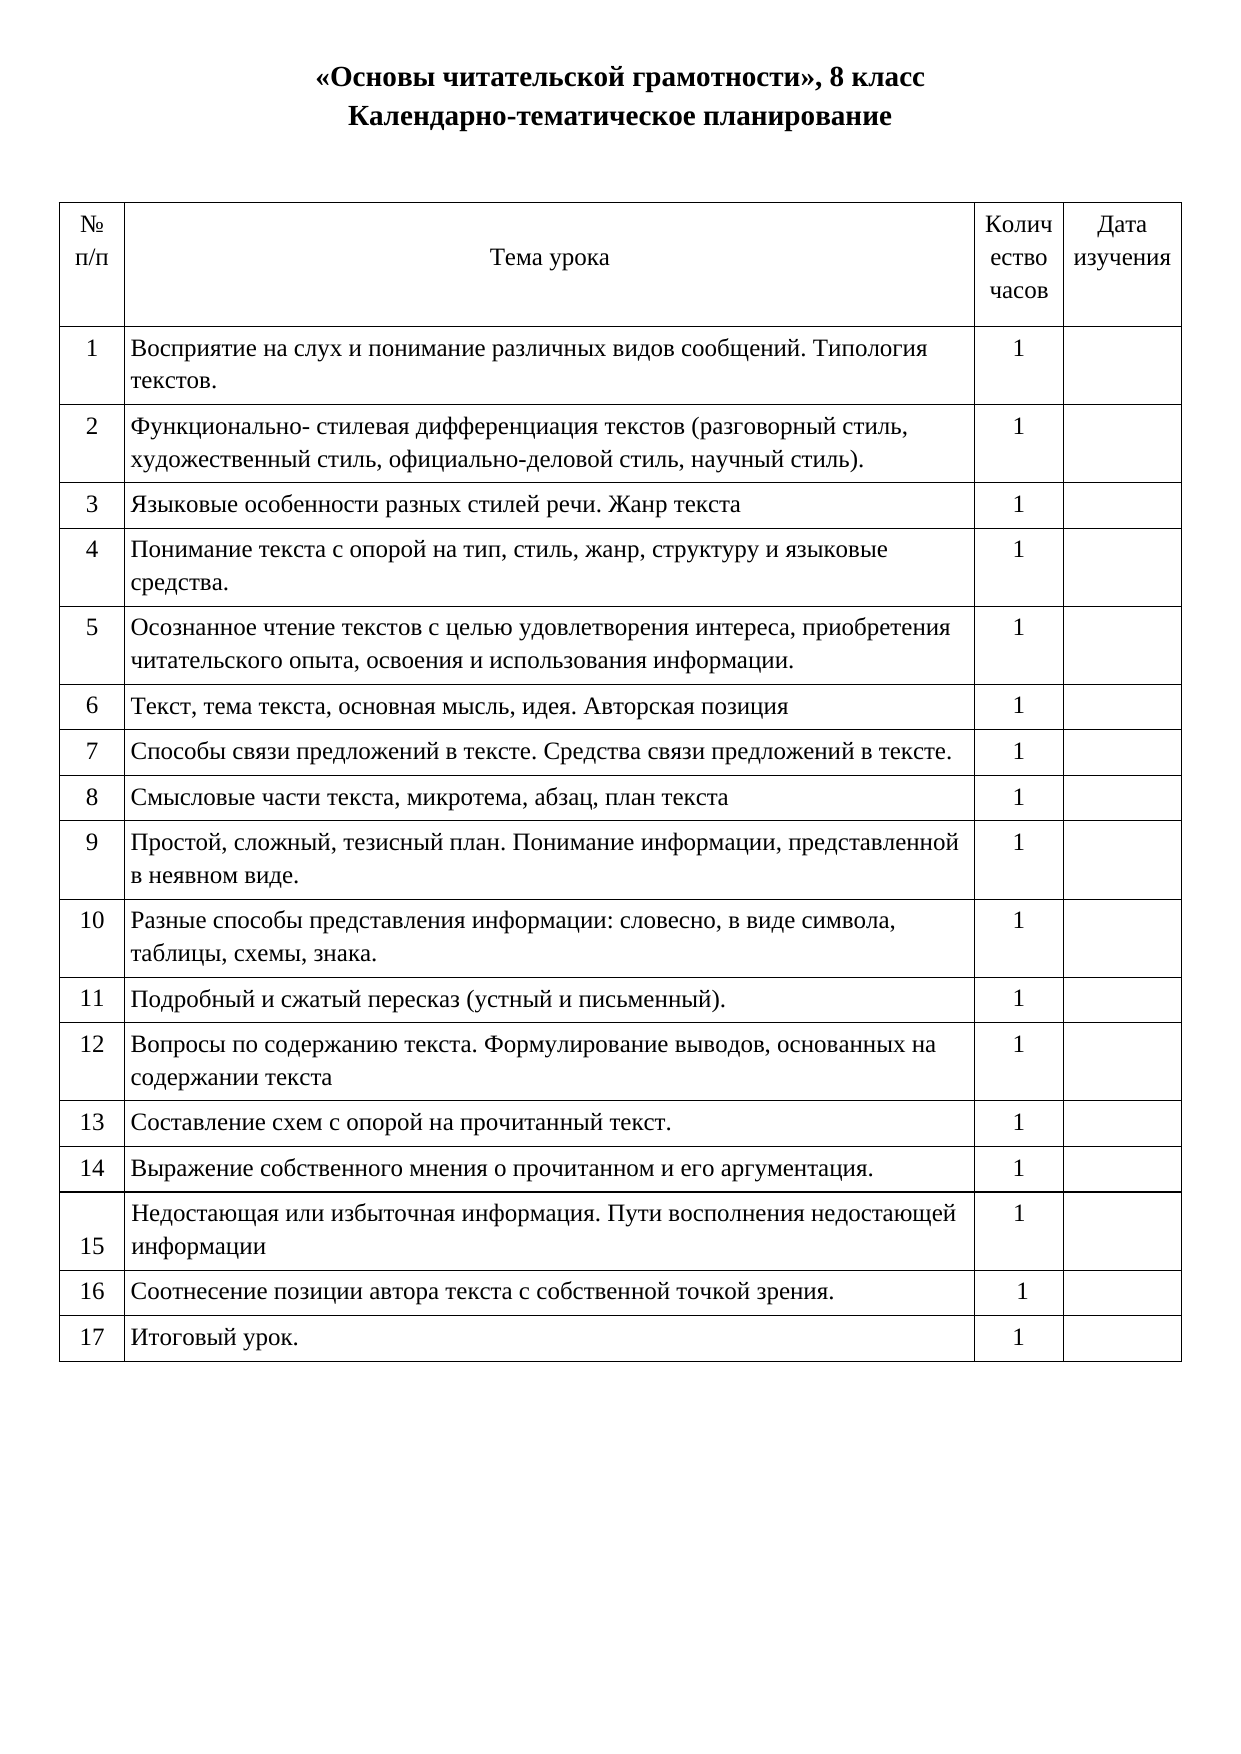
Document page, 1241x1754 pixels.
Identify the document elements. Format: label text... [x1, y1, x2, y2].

table_cell Выражение собственного мнения о прочитанном и его аргументация. [125, 1147, 974, 1191]
table_cell 1 [975, 821, 1063, 898]
table_cell 1 [975, 529, 1063, 606]
table_cell 1 [975, 607, 1063, 684]
table_cell 15 [60, 1193, 124, 1269]
table_cell 1 [975, 1147, 1063, 1191]
table_cell [1064, 1023, 1181, 1100]
table_cell Текст, тема текста, основная мысль, идея. Авторская позиция [125, 685, 974, 729]
table_cell 1 [975, 900, 1063, 977]
table_cell 1 [975, 776, 1063, 820]
table_cell Вопросы по содержанию текста. Формулирование выводов, основанных на содержании текста [125, 1023, 974, 1100]
table_cell 2 [60, 405, 124, 482]
table_header Количество часов [975, 203, 1063, 326]
table_cell 5 [60, 607, 124, 684]
table_cell Подробный и сжатый пересказ (устный и письменный). [125, 978, 974, 1022]
table_cell 1 [60, 327, 124, 404]
table_cell 1 [975, 1023, 1063, 1100]
table_cell Разные способы представления информации: словесно, в виде символа, таблицы, схемы, знака. [125, 900, 974, 977]
table_cell Смысловые части текста, микротема, абзац, план текста [125, 776, 974, 820]
table_cell Языковые особенности разных стилей речи. Жанр текста [125, 483, 974, 528]
table_cell 9 [60, 821, 124, 898]
table_cell 17 [60, 1316, 124, 1361]
table_cell 12 [60, 1023, 124, 1100]
table_cell [1064, 607, 1181, 684]
table_cell 7 [60, 730, 124, 775]
table_cell 4 [60, 529, 124, 606]
table_cell 13 [60, 1101, 124, 1146]
table_cell Соотнесение позиции автора текста с собственной точкой зрения. [125, 1271, 974, 1315]
table_cell [1064, 483, 1181, 528]
table_cell 1 [975, 1101, 1063, 1146]
table_cell Простой, сложный, тезисный план. Понимание информации, представленной в неявном виде. [125, 821, 974, 898]
table_cell 1 [975, 405, 1063, 482]
table_cell [1064, 685, 1181, 729]
table_cell [1064, 327, 1181, 404]
table_cell [1064, 405, 1181, 482]
table_cell 1 [975, 327, 1063, 404]
table_cell Способы связи предложений в тексте. Средства связи предложений в тексте. [125, 730, 974, 775]
table_cell Составление схем с опорой на прочитанный текст. [125, 1101, 974, 1146]
table_cell 8 [60, 776, 124, 820]
text «Основы читательской грамотности», 8 класс [59, 59, 1181, 93]
table_cell [1064, 1271, 1181, 1315]
table_cell 1 [975, 1193, 1063, 1269]
table_cell 1 [975, 1316, 1063, 1361]
table_cell Итоговый урок. [125, 1316, 974, 1361]
table_cell [1064, 1101, 1181, 1146]
table_cell [1064, 1147, 1181, 1191]
table_cell [1064, 776, 1181, 820]
table_cell 14 [60, 1147, 124, 1191]
table_cell [1064, 978, 1181, 1022]
table_cell Понимание текста с опорой на тип, стиль, жанр, структуру и языковые средства. [125, 529, 974, 606]
table_cell 10 [60, 900, 124, 977]
table_cell Осознанное чтение текстов с целью удовлетворения интереса, приобретения читательского опыта, освоения и использования информации. [125, 607, 974, 684]
table_cell [1064, 529, 1181, 606]
table_cell 3 [60, 483, 124, 528]
table_cell Функционально- стилевая дифференциация текстов (разговорный стиль, художественный стиль, официально-деловой стиль, научный стиль). [125, 405, 974, 482]
table_cell [1064, 821, 1181, 898]
table_cell Недостающая или избыточная информация. Пути восполнения недостающей информации [125, 1193, 974, 1269]
table_cell 6 [60, 685, 124, 729]
table_cell Восприятие на слух и понимание различных видов сообщений. Типология текстов. [125, 327, 974, 404]
table_header Дата изучения [1064, 203, 1181, 326]
table_cell 1 [975, 685, 1063, 729]
table_cell [60, 280, 124, 326]
table_cell 1 [975, 978, 1063, 1022]
table_cell [1064, 1316, 1181, 1361]
table_cell 1 [975, 730, 1063, 775]
table_cell [1064, 1193, 1181, 1269]
table_cell [1064, 900, 1181, 977]
table_cell 11 [60, 978, 124, 1022]
table_cell [1064, 730, 1181, 775]
table_header № п/п [60, 203, 124, 280]
table_cell 16 [60, 1271, 124, 1315]
table_cell 1 [975, 483, 1063, 528]
table_cell 1 [975, 1271, 1063, 1315]
text Календарно-тематическое планирование [59, 98, 1181, 131]
table_header Тема урока [125, 203, 974, 326]
